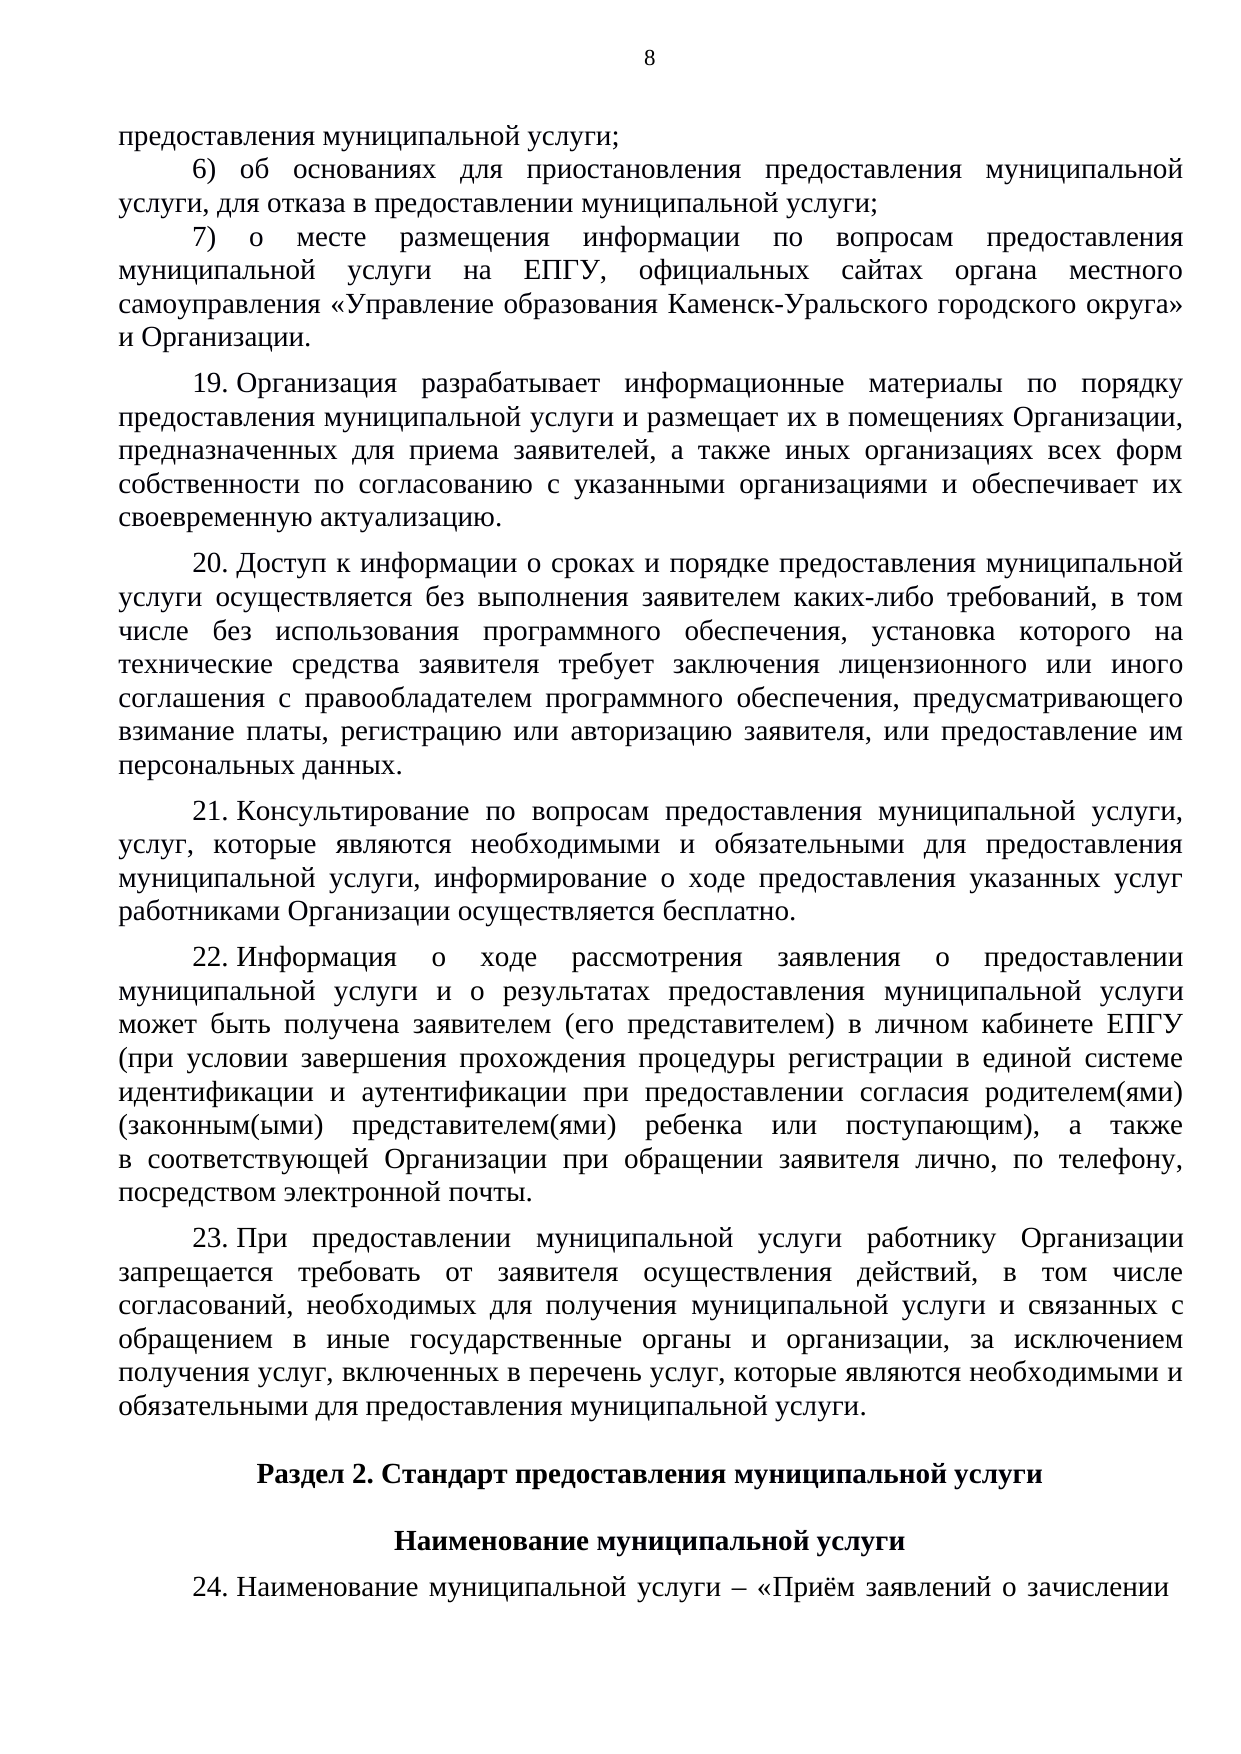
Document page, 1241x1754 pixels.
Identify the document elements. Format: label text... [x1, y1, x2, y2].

list Консультирование по вопросам предоставления муниципальной услуги, услуг, которые являются необходимыми и обязательными для предоставления муниципальной услуги, информирование о ходе предоставления указанных услуг работниками Организации осуществляется бесплатно. [118, 793, 1184, 927]
list Информация о ходе рассмотрения заявления о предоставлении муниципальной услуги и о результатах предоставления муниципальной услуги может быть получена заявителем (его представителем) в личном кабинете ЕПГУ (при условии завершения прохождения процедуры регистрации в единой системе идентификации и аутентификации при предоставлении согласия родителем(ями) (законным(ыми) представителем(ями) ребенка или поступающим), а также в соответствующей Организации при обращении заявителя лично, по телефону, посредством электронной почты. [118, 939, 1184, 1208]
text 7) о месте размещения информации по вопросам предоставления муниципальной услуги на ЕПГУ, официальных сайтах органа местного самоуправления «Управление образования Каменск-Уральского городского округа» и Организации. [118, 219, 1184, 353]
list Организация разрабатывает информационные материалы по порядку предоставления муниципальной услуги и размещает их в помещениях Организации, предназначенных для приема заявителей, а также иных организациях всех форм собственности по согласованию с указанными организациями и обеспечивает их своевременную актуализацию. [118, 365, 1184, 533]
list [118, 1569, 1170, 1603]
list Доступ к информации о сроках и порядке предоставления муниципальной услуги осуществляется без выполнения заявителем каких-либо требований, в том числе без использования программного обеспечения, установка которого на технические средства заявителя требует заключения лицензионного или иного соглашения с правообладателем программного обеспечения, предусматривающего взимание платы, регистрацию или авторизацию заявителя, или предоставление им персональных данных. [118, 546, 1184, 780]
subtitle Раздел 2. Стандарт предоставления муниципальной услуги [118, 1456, 1181, 1490]
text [118, 118, 1184, 152]
list При предоставлении муниципальной услуги работнику Организации запрещается требовать от заявителя осуществления действий, в том числе согласований, необходимых для получения муниципальной услуги и связанных с обращением в иные государственные органы и организации, за исключением получения услуг, включенных в перечень услуг, которые являются необходимыми и обязательными для предоставления муниципальной услуги. [118, 1220, 1184, 1422]
list Наименование муниципальной услуги [118, 1523, 1181, 1557]
text 6) об основаниях для приостановления предоставления муниципальной услуги, для отказа в предоставлении муниципальной услуги; [118, 152, 1184, 219]
